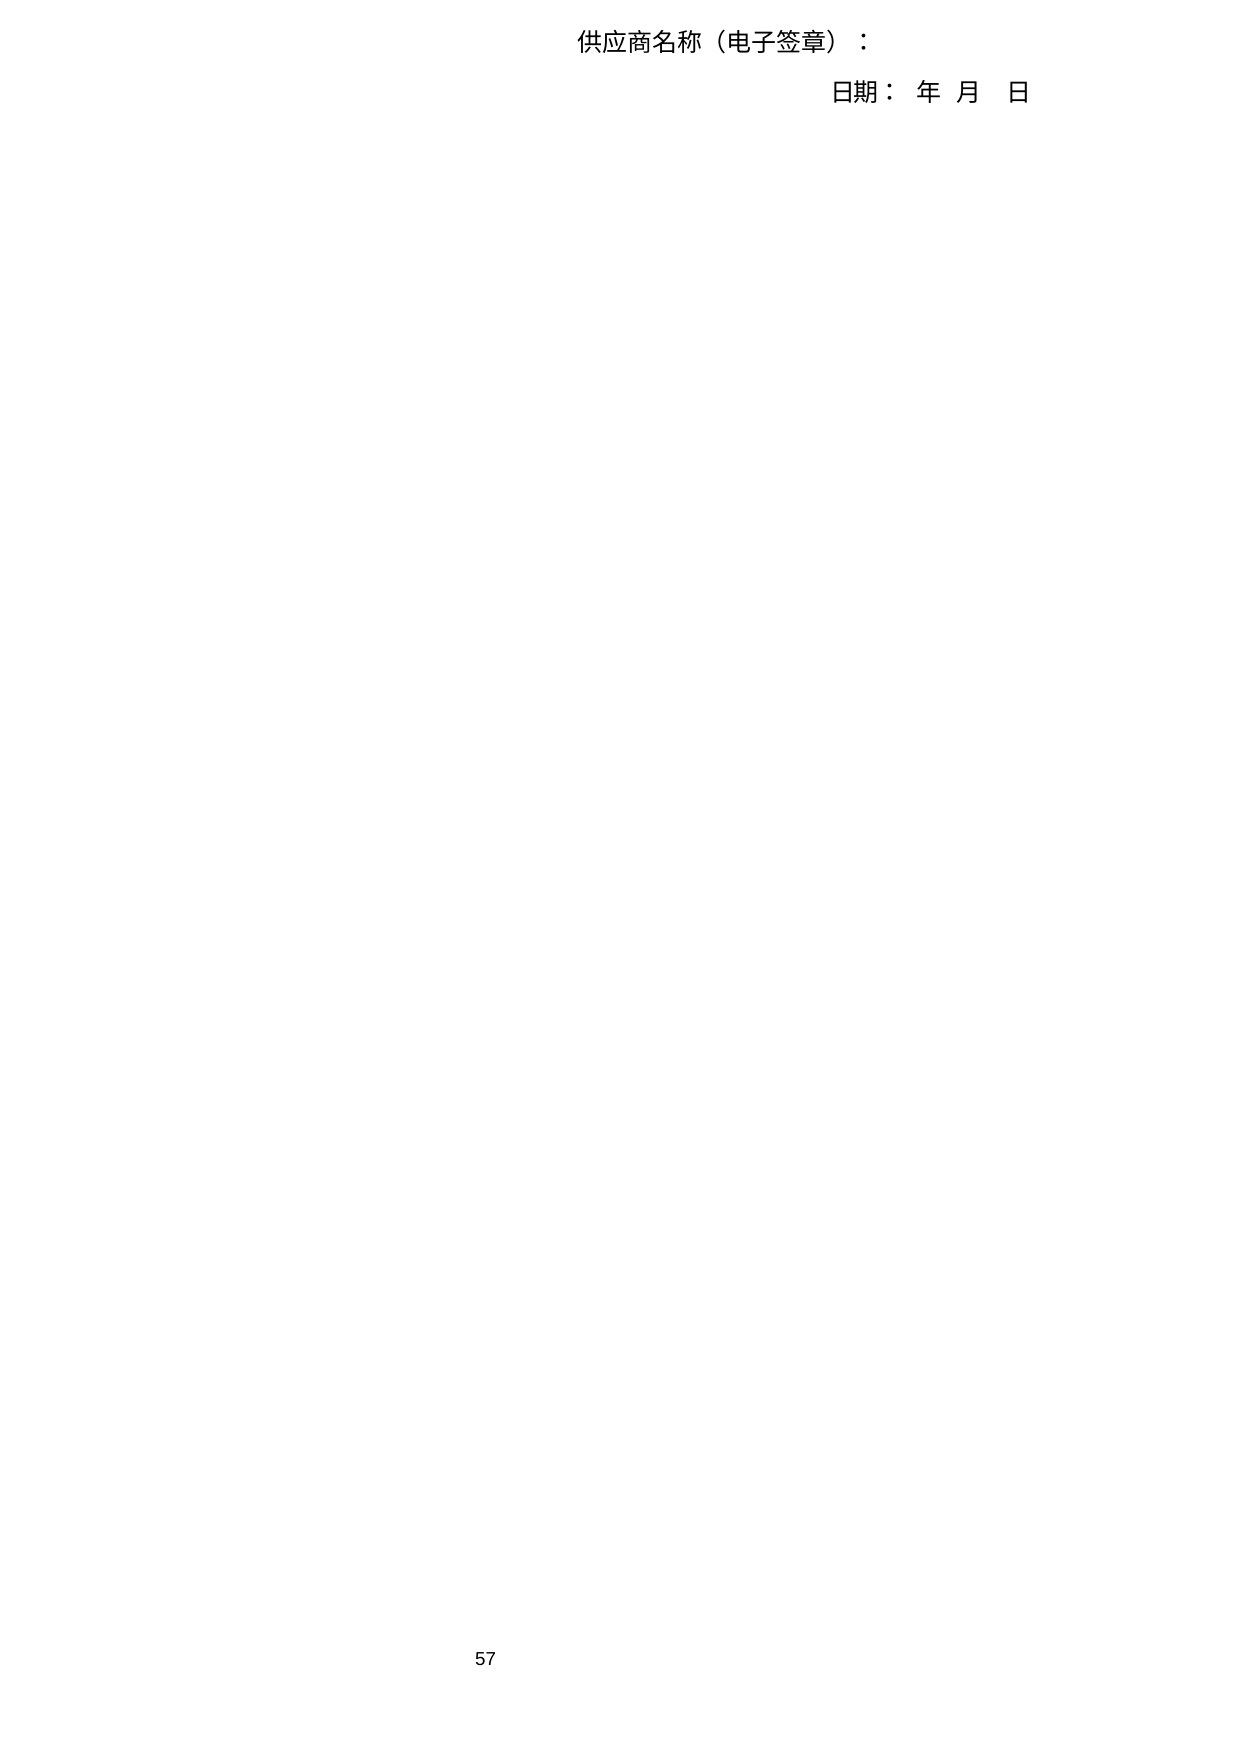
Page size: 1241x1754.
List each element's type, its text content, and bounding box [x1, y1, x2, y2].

text 日期： 年 月 日 [830, 77, 1112, 108]
text 供应商名称（电子签章）： [577, 27, 1112, 58]
